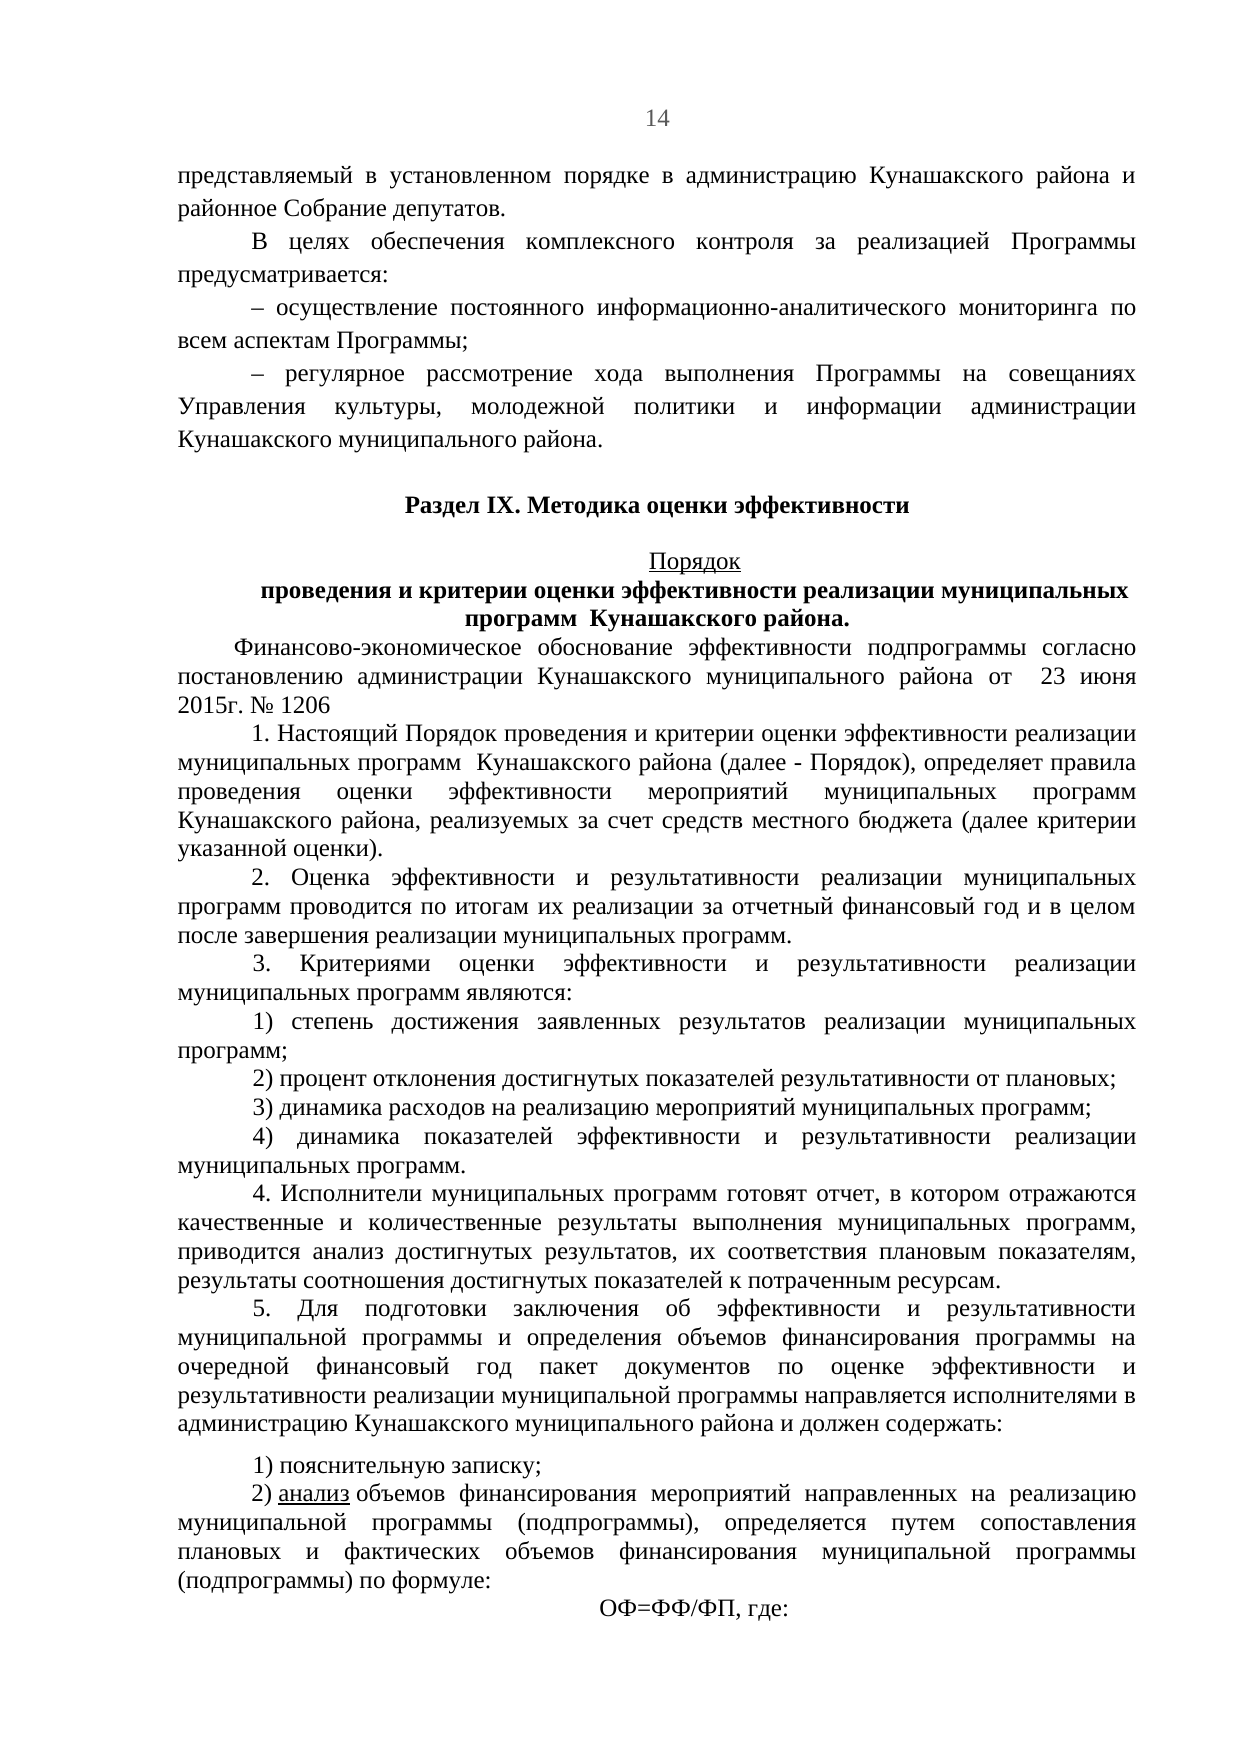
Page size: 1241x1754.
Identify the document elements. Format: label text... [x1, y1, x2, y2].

text 2) анализ объемов финансирования мероприятий направленных на реализацию муниципальной программы (подпрограммы), определяется путем сопоставления плановых и фактических объемов финансирования муниципальной программы (подпрограммы) по формуле: [177, 1478, 1137, 1593]
text 4. Исполнители муниципальных программ готовят отчет, в котором отражаются качественные и количественные результаты выполнения муниципальных программ, приводится анализ достигнутых результатов, их соответствия плановым показателям, результаты соотношения достигнутых показателей к потраченным ресурсам. [177, 1178, 1137, 1293]
text 1) степень достижения заявленных результатов реализации муниципальных программ; [177, 1006, 1137, 1063]
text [177, 160, 1137, 222]
text 3) динамика расходов на реализацию мероприятий муниципальных программ; [177, 1092, 1137, 1121]
text 5. Для подготовки заключения об эффективности и результативности муниципальной программы и определения объемов финансирования программы на очередной финансовый год пакет документов по оценке эффективности и результативности реализации муниципальной программы направляется исполнителями в администрацию Кунашакского муниципального района и должен содержать: [177, 1293, 1137, 1437]
text 1) пояснительную записку; [177, 1450, 1137, 1478]
text В целях обеспечения комплексного контроля за реализацией Программы предусматривается: [177, 226, 1137, 288]
text 1. Настоящий Порядок проведения и критерии оценки эффективности реализации муниципальных программ Кунашакского района (далее - Порядок), определяет правила проведения оценки эффективности мероприятий муниципальных программ Кунашакского района, реализуемых за счет средств местного бюджета (далее критерии указанной оценки). [177, 718, 1137, 862]
text 3. Критериями оценки эффективности и результативности реализации муниципальных программ являются: [177, 948, 1137, 1006]
text 4) динамика показателей эффективности и результативности реализации муниципальных программ. [177, 1121, 1137, 1178]
text ОФ=ФФ/ФП, где: [177, 1593, 1137, 1622]
text Раздел IX. Методика оценки эффективности [177, 490, 1137, 519]
text 2. Оценка эффективности и результативности реализации муниципальных программ проводится по итогам их реализации за отчетный финансовый год и в целом после завершения реализации муниципальных программ. [177, 862, 1137, 948]
text проведения и критерии оценки эффективности реализации муниципальных программ Кунашакского района. [177, 575, 1137, 632]
text Финансово-экономическое обоснование эффективности подпрограммы согласно постановлению администрации Кунашакского муниципального района от 23 июня 2015г. № 1206 [177, 632, 1137, 718]
text Порядок [177, 546, 1137, 575]
text – регулярное рассмотрение хода выполнения Программы на совещаниях Управления культуры, молодежной политики и информации администрации Кунашакского муниципального района. [177, 358, 1137, 453]
text – осуществление постоянного информационно-аналитического мониторинга по всем аспектам Программы; [177, 292, 1137, 354]
text 2) процент отклонения достигнутых показателей результативности от плановых; [177, 1063, 1137, 1092]
